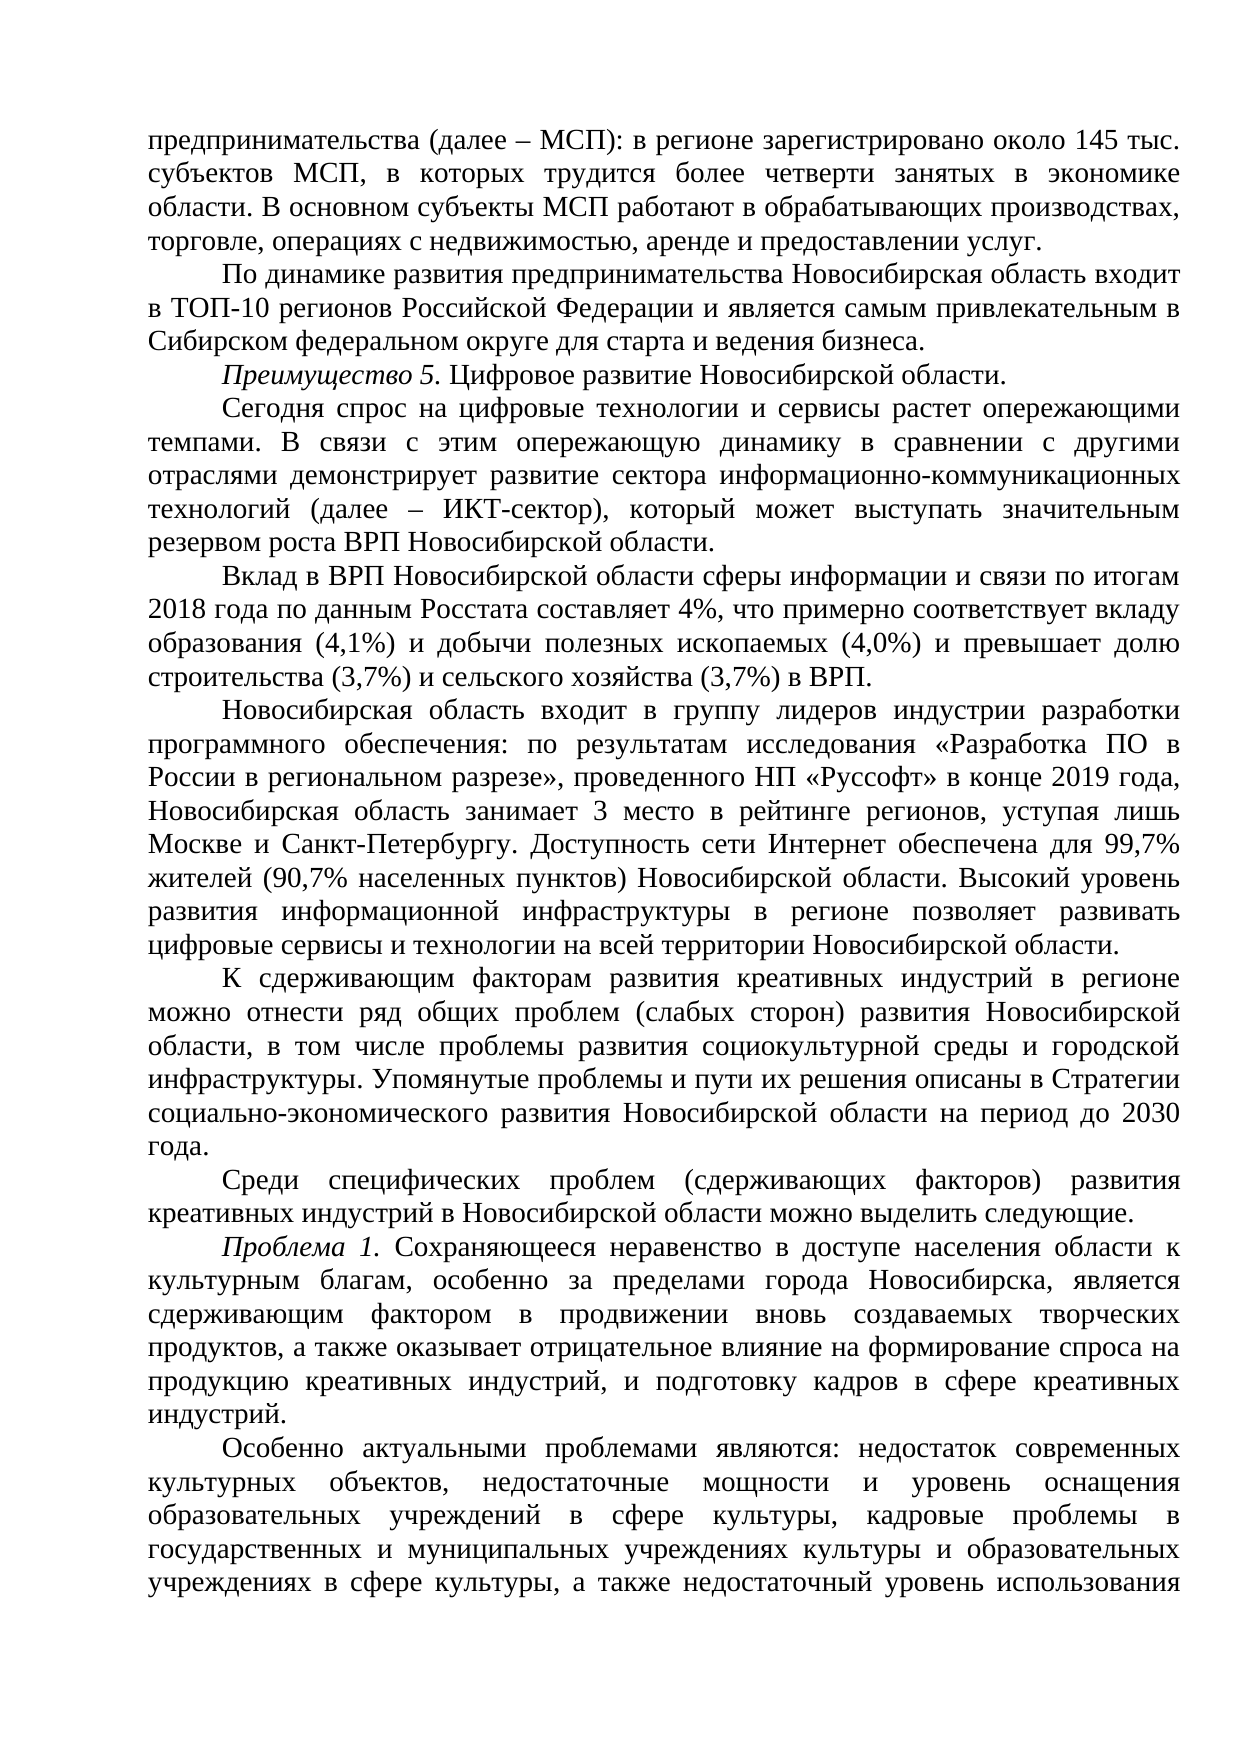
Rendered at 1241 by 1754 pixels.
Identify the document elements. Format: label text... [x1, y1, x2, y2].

text По динамике развития предпринимательства Новосибирская область входит в ТОП-10 регионов Российской Федерации и является самым привлекательным в Сибирском федеральном округе для старта и ведения бизнеса. [148, 256, 1181, 357]
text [148, 122, 1181, 256]
text Сегодня спрос на цифровые технологии и сервисы растет опережающими темпами. В связи с этим опережающую динамику в сравнении с другими отраслями демонстрирует развитие сектора информационно-коммуникационных технологий (далее – ИКТ-сектор), который может выступать значительным резервом роста ВРП Новосибирской области. [148, 390, 1181, 558]
text Вклад в ВРП Новосибирской области сферы информации и связи по итогам 2018 года по данным Росстата составляет 4%, что примерно соответствует вкладу образования (4,1%) и добычи полезных ископаемых (4,0%) и превышает долю строительства (3,7%) и сельского хозяйства (3,7%) в ВРП. [148, 558, 1181, 692]
text К сдерживающим факторам развития креативных индустрий в регионе можно отнести ряд общих проблем (слабых сторон) развития Новосибирской области, в том числе проблемы развития социокультурной среды и городской инфраструктуры. Упомянутые проблемы и пути их решения описаны в Стратегии социально-экономического развития Новосибирской области на период до 2030 года. [148, 961, 1181, 1162]
text Преимущество 5. Цифровое развитие Новосибирской области. [148, 357, 1181, 390]
text Новосибирская область входит в группу лидеров индустрии разработки программного обеспечения: по результатам исследования «Разработка ПО в России в региональном разрезе», проведенного НП «Руссофт» в конце 2019 года, Новосибирская область занимает 3 место в рейтинге регионов, уступая лишь Москве и Санкт-Петербургу. Доступность сети Интернет обеспечена для 99,7% жителей (90,7% населенных пунктов) Новосибирской области. Высокий уровень развития информационной инфраструктуры в регионе позволяет развивать цифровые сервисы и технологии на всей территории Новосибирской области. [148, 692, 1181, 961]
text Проблема 1. Сохраняющееся неравенство в доступе населения области к культурным благам, особенно за пределами города Новосибирска, является сдерживающим фактором в продвижении вновь создаваемых творческих продуктов, а также оказывает отрицательное влияние на формирование спроса на продукцию креативных индустрий, и подготовку кадров в сфере креативных индустрий. [148, 1229, 1181, 1430]
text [148, 1430, 1181, 1598]
text Среди специфических проблем (сдерживающих факторов) развития креативных индустрий в Новосибирской области можно выделить следующие. [148, 1162, 1181, 1229]
